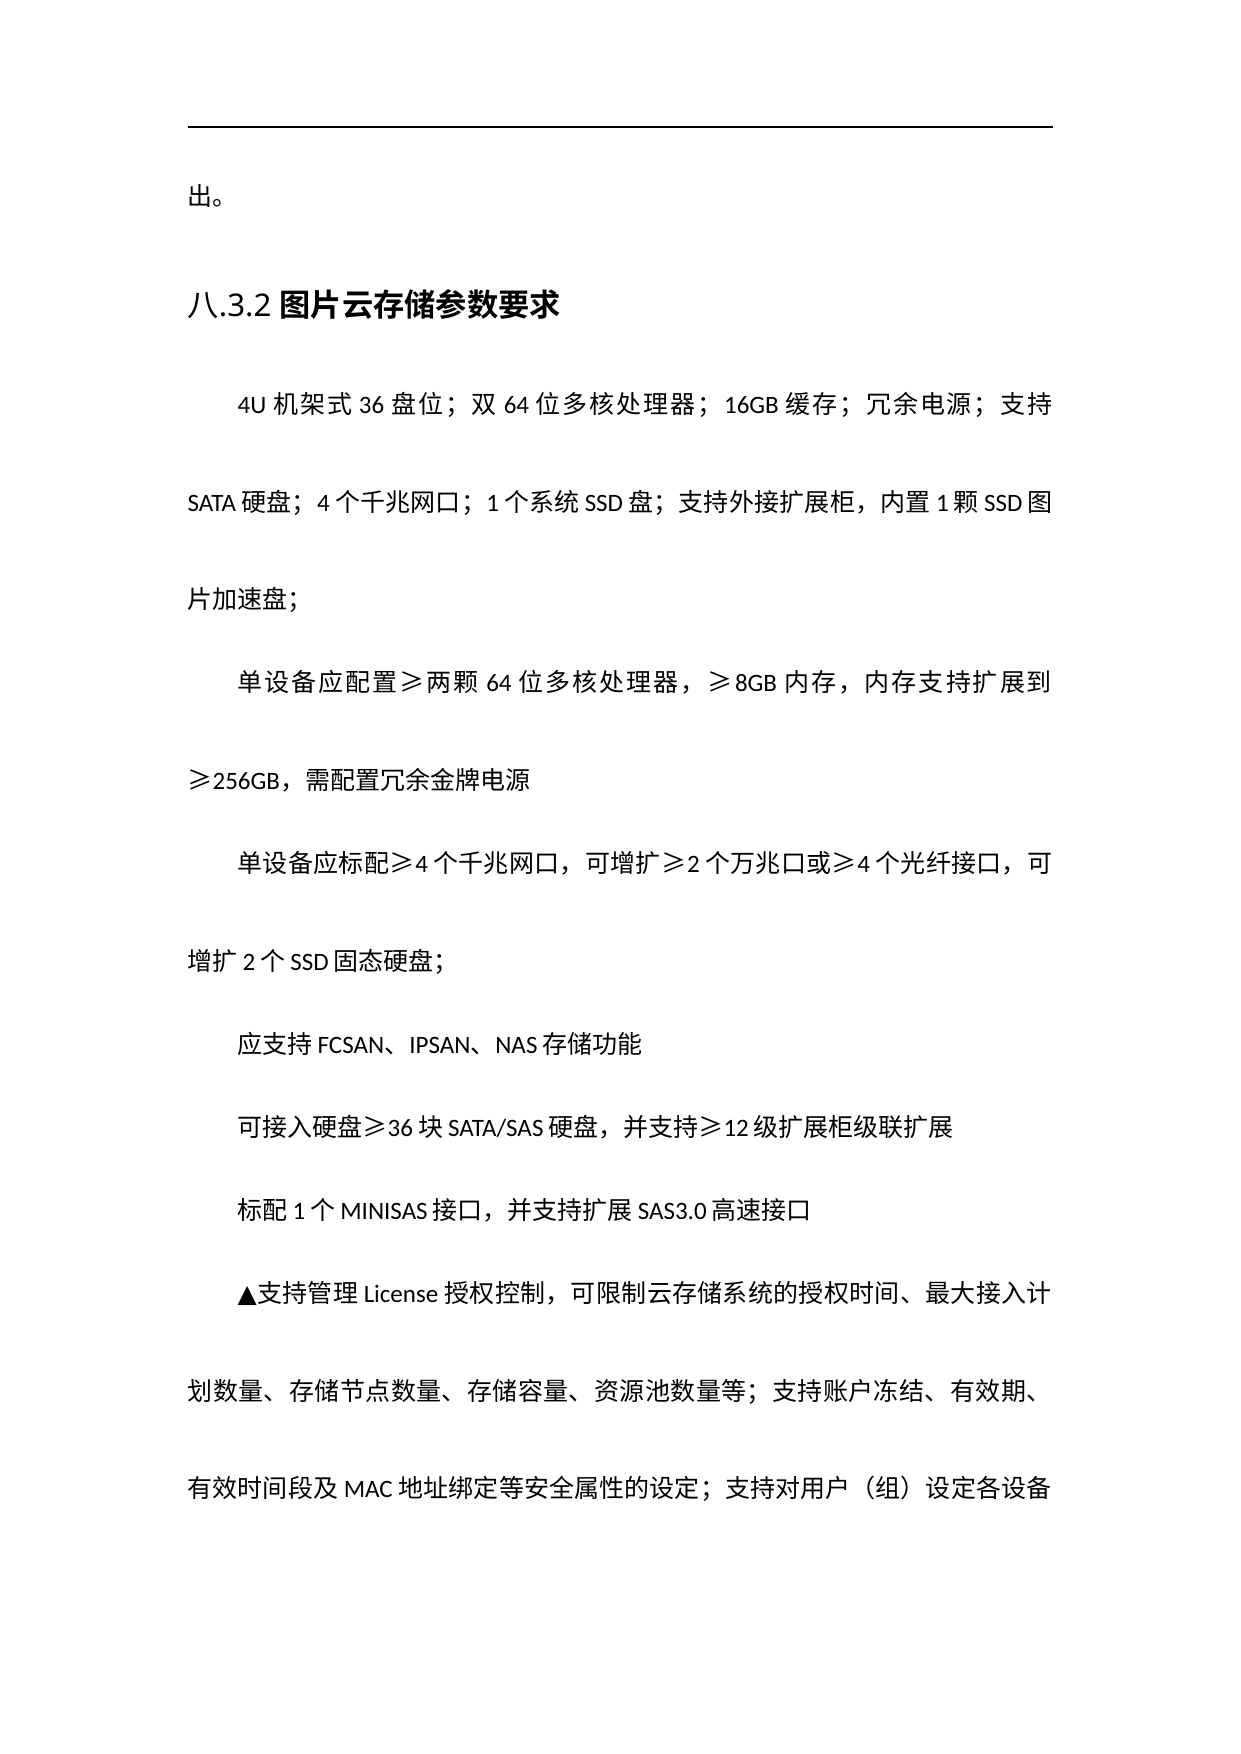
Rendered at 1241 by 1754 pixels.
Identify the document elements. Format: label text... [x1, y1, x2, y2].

text 可接入硬盘≥36块SATA/SAS硬盘，并支持≥12级扩展柜级联扩展 [187, 1093, 1053, 1158]
text 应支持FCSAN、IPSAN、NAS存储功能 [187, 1010, 1053, 1075]
text 标配1个MINISAS接口，并支持扩展SAS3.0高速接口 [187, 1176, 1053, 1241]
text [187, 162, 1053, 227]
text 单设备应标配≥4个千兆网口，可增扩≥2个万兆口或≥4个光纤接口，可增扩2个SSD固态硬盘； [187, 829, 1053, 992]
text 单设备应配置≥两颗64位多核处理器，≥8GB内存，内存支持扩展到≥256GB，需配置冗余金牌电源 [187, 648, 1053, 811]
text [187, 1259, 1053, 1519]
text 4U机架式36盘位；双64位多核处理器；16GB缓存；冗余电源；支持SATA硬盘；4个千兆网口；1个系统SSD盘；支持外接扩展柜，内置1颗SSD图片加速盘； [187, 370, 1053, 630]
subtitle 图片云存储参数要求 [187, 270, 1053, 335]
